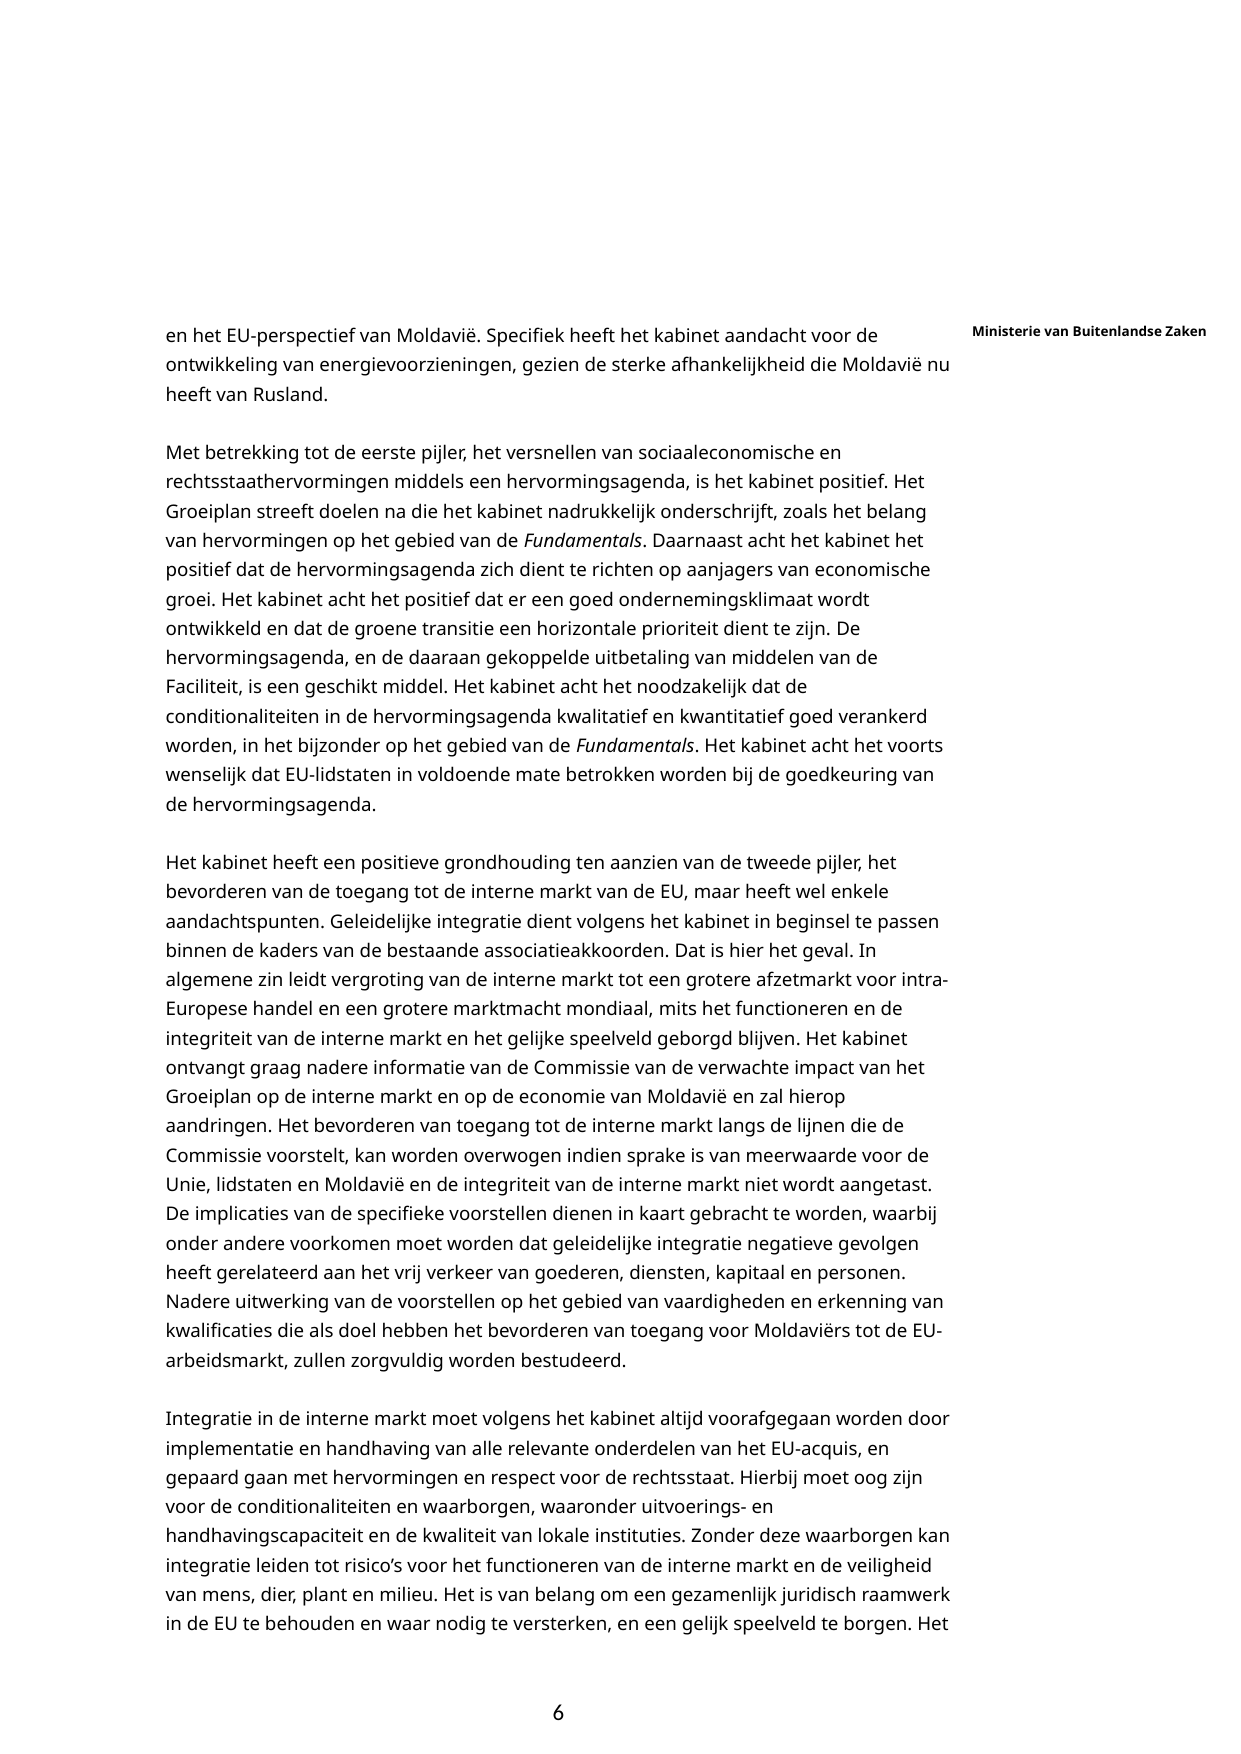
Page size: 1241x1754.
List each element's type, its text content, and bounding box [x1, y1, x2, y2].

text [165, 322, 951, 407]
text Met betrekking tot de eerste pijler, het versnellen van sociaaleconomische en rechtsstaathervormingen middels een hervormingsagenda, is het kabinet positief. Het Groeiplan streeft doelen na die het kabinet nadrukkelijk onderschrijft, zoals het belang van hervormingen op het gebied van de Fundamentals. Daarnaast acht het kabinet het positief dat de hervormingsagenda zich dient te richten op aanjagers van economische groei. Het kabinet acht het positief dat er een goed ondernemingsklimaat wordt ontwikkeld en dat de groene transitie een horizontale prioriteit dient te zijn. De hervormingsagenda, en de daaraan gekoppelde uitbetaling van middelen van de Faciliteit, is een geschikt middel. Het kabinet acht het noodzakelijk dat de conditionaliteiten in de hervormingsagenda kwalitatief en kwantitatief goed verankerd worden, in het bijzonder op het gebied van de Fundamentals. Het kabinet acht het voorts wenselijk dat EU-lidstaten in voldoende mate betrokken worden bij de goedkeuring van de hervormingsagenda. [165, 439, 951, 816]
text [165, 1406, 951, 1636]
text Het kabinet heeft een positieve grondhouding ten aanzien van de tweede pijler, het bevorderen van de toegang tot de interne markt van de EU, maar heeft wel enkele aandachtspunten. Geleidelijke integratie dient volgens het kabinet in beginsel te passen binnen de kaders van de bestaande associatieakkoorden. Dat is hier het geval. In algemene zin leidt vergroting van de interne markt tot een grotere afzetmarkt voor intra-Europese handel en een grotere marktmacht mondiaal, mits het functioneren en de integriteit van de interne markt en het gelijke speelveld geborgd blijven. Het kabinet ontvangt graag nadere informatie van de Commissie van de verwachte impact van het Groeiplan op de interne markt en op de economie van Moldavië en zal hierop aandringen. Het bevorderen van toegang tot de interne markt langs de lijnen die de Commissie voorstelt, kan worden overwogen indien sprake is van meerwaarde voor de Unie, lidstaten en Moldavië en de integriteit van de interne markt niet wordt aangetast. De implicaties van de specifieke voorstellen dienen in kaart gebracht te worden, waarbij onder andere voorkomen moet worden dat geleidelijke integratie negatieve gevolgen heeft gerelateerd aan het vrij verkeer van goederen, diensten, kapitaal en personen. Nadere uitwerking van de voorstellen op het gebied van vaardigheden en erkenning van kwalificaties die als doel hebben het bevorderen van toegang voor Moldaviërs tot de EU-arbeidsmarkt, zullen zorgvuldig worden bestudeerd. [165, 849, 951, 1372]
